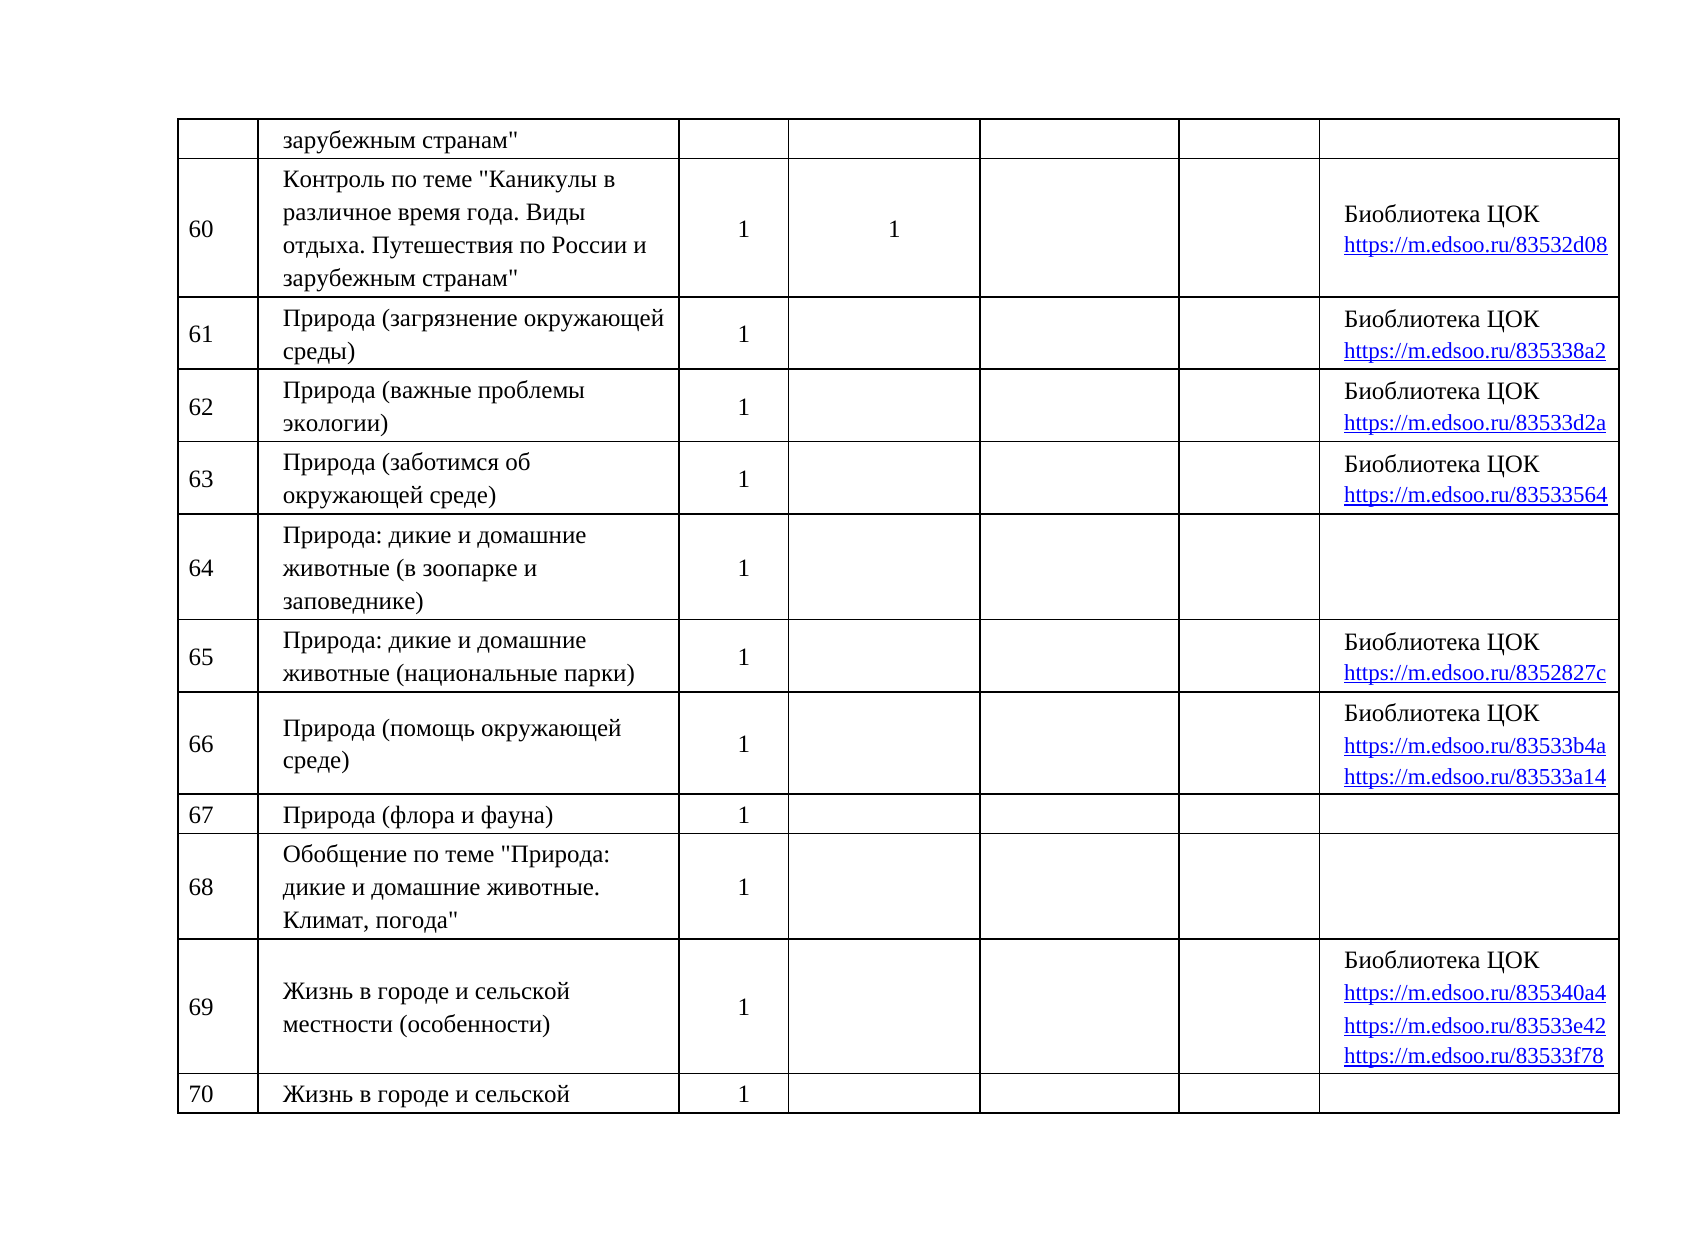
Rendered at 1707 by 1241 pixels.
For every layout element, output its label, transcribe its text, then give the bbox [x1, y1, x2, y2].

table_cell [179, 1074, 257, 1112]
table_cell [789, 442, 979, 513]
table_cell Биоблиотека ЦОК https://m.edsoo.ru/83533564 [1320, 442, 1618, 513]
table_cell [981, 120, 1178, 157]
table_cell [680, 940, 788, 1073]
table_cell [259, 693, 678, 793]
table_cell [981, 370, 1178, 441]
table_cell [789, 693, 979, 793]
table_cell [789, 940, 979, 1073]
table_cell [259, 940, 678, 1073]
table_cell 1 [680, 159, 788, 296]
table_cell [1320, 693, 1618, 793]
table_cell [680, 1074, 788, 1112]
table_cell [789, 370, 979, 441]
table_cell 62 [179, 370, 257, 441]
table_cell 61 [179, 298, 257, 368]
table_cell 1 [680, 298, 788, 368]
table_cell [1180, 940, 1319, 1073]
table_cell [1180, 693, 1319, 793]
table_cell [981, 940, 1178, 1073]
table_cell [1180, 370, 1319, 441]
table_cell 64 [179, 515, 257, 618]
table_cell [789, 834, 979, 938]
table_cell 1 [680, 515, 788, 618]
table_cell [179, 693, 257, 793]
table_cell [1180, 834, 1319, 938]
table_cell 1 [680, 370, 788, 441]
table_cell Биоблиотека ЦОК https://m.edsoo.ru/83533d2a [1320, 370, 1618, 441]
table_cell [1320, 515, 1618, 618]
table_cell Биоблиотека ЦОК https://m.edsoo.ru/835338a2 [1320, 298, 1618, 368]
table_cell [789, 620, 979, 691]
table_cell 63 [179, 442, 257, 513]
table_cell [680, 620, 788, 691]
table_cell 1 [680, 120, 788, 157]
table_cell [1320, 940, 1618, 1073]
table_cell Природа: дикие и домашние животные (в зоопарке и заповеднике) [259, 515, 678, 618]
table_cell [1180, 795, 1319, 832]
table_cell 1 [789, 159, 979, 296]
table_cell [789, 298, 979, 368]
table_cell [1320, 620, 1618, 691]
table_cell Природа (загрязнение окружающей среды) [259, 298, 678, 368]
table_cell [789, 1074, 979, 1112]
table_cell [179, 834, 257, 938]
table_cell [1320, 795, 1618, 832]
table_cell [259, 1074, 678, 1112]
table_cell [981, 298, 1178, 368]
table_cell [259, 120, 678, 157]
table_cell Природа (заботимся об окружающей среде) [259, 442, 678, 513]
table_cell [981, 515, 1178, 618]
table_cell [1180, 120, 1319, 157]
table_cell 59 [179, 120, 257, 157]
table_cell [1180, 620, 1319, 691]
table_cell Контроль по теме "Каникулы в различное время года. Виды отдыха. Путешествия по России и зарубежным странам" [259, 159, 678, 296]
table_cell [1320, 120, 1618, 157]
table_cell [1180, 298, 1319, 368]
table_cell [1180, 442, 1319, 513]
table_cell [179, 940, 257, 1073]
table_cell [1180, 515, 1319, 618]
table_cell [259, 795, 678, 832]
table_cell [981, 159, 1178, 296]
table_cell Биоблиотека ЦОК https://m.edsoo.ru/83532d08 [1320, 159, 1618, 296]
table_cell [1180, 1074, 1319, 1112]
table_cell 60 [179, 159, 257, 296]
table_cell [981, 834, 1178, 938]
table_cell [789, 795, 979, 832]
table_cell [1180, 159, 1319, 296]
table_cell 1 [680, 442, 788, 513]
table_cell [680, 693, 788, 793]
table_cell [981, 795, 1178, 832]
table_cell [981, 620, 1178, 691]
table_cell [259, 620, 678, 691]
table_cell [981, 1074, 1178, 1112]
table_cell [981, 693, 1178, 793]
table_cell [981, 442, 1178, 513]
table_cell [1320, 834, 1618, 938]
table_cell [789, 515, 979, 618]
table_cell [789, 120, 979, 157]
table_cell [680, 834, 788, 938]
table_cell Природа (важные проблемы экологии) [259, 370, 678, 441]
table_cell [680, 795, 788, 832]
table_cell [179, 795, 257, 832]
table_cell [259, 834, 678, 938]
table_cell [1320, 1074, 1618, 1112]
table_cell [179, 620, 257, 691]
